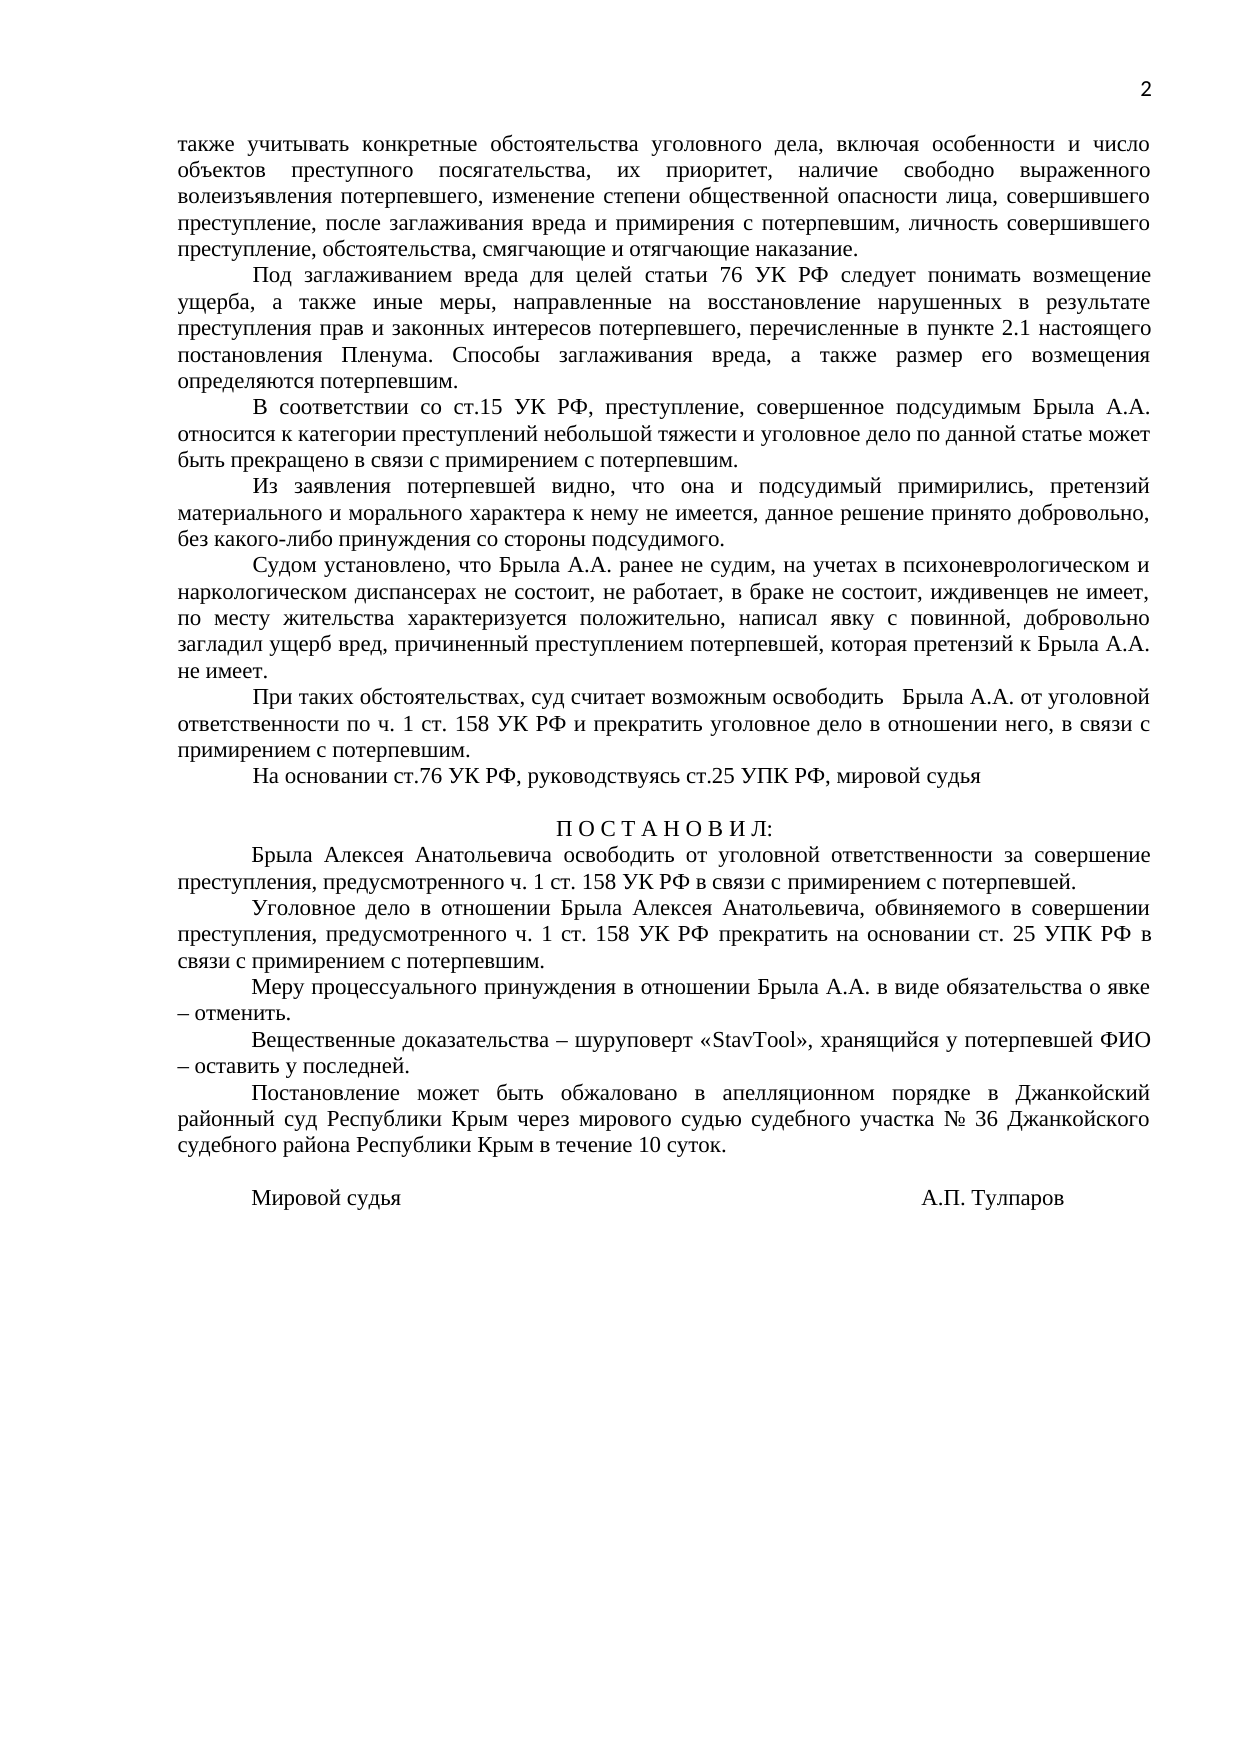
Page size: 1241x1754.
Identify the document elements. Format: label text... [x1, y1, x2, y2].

text Судом установлено, что Брыла А.А. ранее не судим, на учетах в психоневрологическом и наркологическом диспансерах не состоит, не работает, в браке не состоит, иждивенцев не имеет, по месту жительства характеризуется положительно, написал явку с повинной, добровольно загладил ущерб вред, причиненный преступлением потерпевшей, которая претензий к Брыла А.А. не имеет. [177, 551, 1152, 683]
text В соответствии со ст.15 УК РФ, преступление, совершенное подсудимым Брыла А.А. относится к категории преступлений небольшой тяжести и уголовное дело по данной статье может быть прекращено в связи с примирением с потерпевшим. [177, 393, 1152, 472]
text Уголовное дело в отношении Брыла Алексея Анатольевича, обвиняемого в совершении преступления, предусмотренного ч. 1 ст. 158 УК РФ прекратить на основании ст. 25 УПК РФ в связи с примирением с потерпевшим. [177, 894, 1152, 973]
text Мировой судья А.П. Тулпаров [177, 1184, 1152, 1210]
text Под заглаживанием вреда для целей статьи 76 УК РФ следует понимать возмещение ущерба, а также иные меры, направленные на восстановление нарушенных в результате преступления прав и законных интересов потерпевшего, перечисленные в пункте 2.1 настоящего постановления Пленума. Способы заглаживания вреда, а также размер его возмещения определяются потерпевшим. [177, 262, 1152, 393]
text На основании ст.76 УК РФ, руководствуясь ст.25 УПК РФ, мировой судья [177, 762, 1152, 789]
text Из заявления потерпевшей видно, что она и подсудимый примирились, претензий материального и морального характера к нему не имеется, данное решение принято добровольно, без какого-либо принуждения со стороны подсудимого. [177, 472, 1152, 551]
text Постановление может быть обжаловано в апелляционном порядке в Джанкойский районный суд Республики Крым через мирового судью судебного участка № 36 Джанкойского судебного района Республики Крым в течение 10 суток. [177, 1078, 1152, 1158]
text Вещественные доказательства – шуруповерт «StavTool», хранящийся у потерпевшей ФИО – оставить у последней. [177, 1026, 1152, 1078]
text При таких обстоятельствах, суд считает возможным освободить Брыла А.А. от уголовной ответственности по ч. 1 ст. 158 УК РФ и прекратить уголовное дело в отношении него, в связи с примирением с потерпевшим. [177, 683, 1152, 762]
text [177, 130, 1152, 262]
text Меру процессуального принуждения в отношении Брыла А.А. в виде обязательства о явке – отменить. [177, 973, 1152, 1026]
text П О С Т А Н О В И Л: [177, 815, 1152, 841]
text Брыла Алексея Анатольевича освободить от уголовной ответственности за совершение преступления, предусмотренного ч. 1 ст. 158 УК РФ в связи с примирением с потерпевшей. [177, 841, 563, 868]
